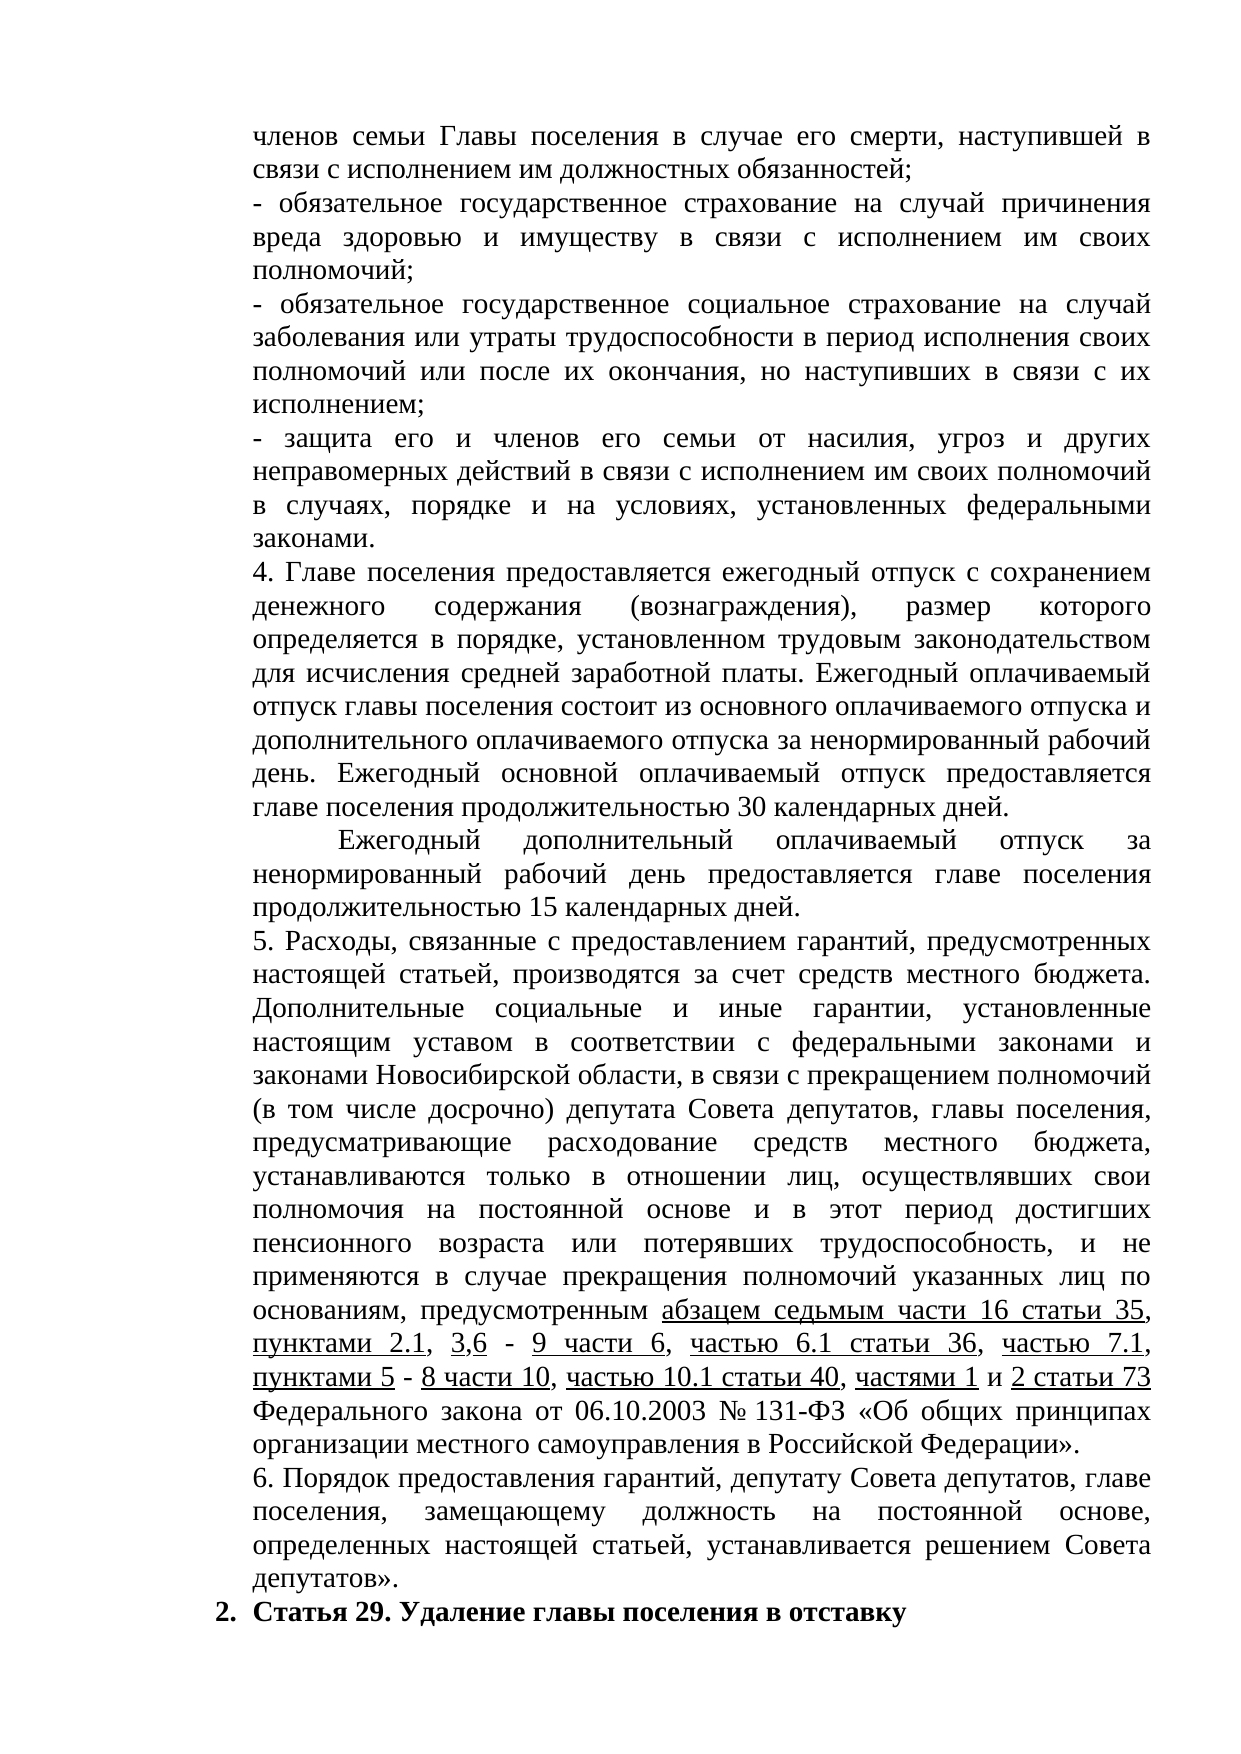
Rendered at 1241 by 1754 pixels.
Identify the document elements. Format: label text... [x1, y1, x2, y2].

list - обязательное государственное социальное страхование на случай заболевания или утраты трудоспособности в период исполнения своих полномочий или после их окончания, но наступивших в связи с их исполнением; [252, 286, 1152, 420]
list - защита его и членов его семьи от насилия, угроз и других неправомерных действий в связи с исполнением им своих полномочий в случаях, порядке и на условиях, установленных федеральными законами. [252, 420, 1152, 554]
list - обязательное государственное страхование на случай причинения вреда здоровью и имуществу в связи с исполнением им своих полномочий; [252, 185, 1152, 286]
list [252, 118, 1152, 185]
list 5. Расходы, связанные с предоставлением гарантий, предусмотренных настоящей статьей, производятся за счет средств местного бюджета. Дополнительные социальные и иные гарантии, установленные настоящим уставом в соответствии с федеральными законами и законами Новосибирской области, в связи с прекращением полномочий (в том числе досрочно) депутата Совета депутатов, главы поселения, предусматривающие расходование средств местного бюджета, устанавливаются только в отношении лиц, осуществлявших свои полномочия на постоянной основе и в этот период достигших пенсионного возраста или потерявших трудоспособность, и не применяются в случае прекращения полномочий указанных лиц по основаниям, предусмотренным абзацем седьмым части 16 статьи 35, пунктами 2.1, 3,6 - 9 части 6, частью 6.1 статьи 36, частью 7.1, пунктами 5 - 8 части 10, частью 10.1 статьи 40, частями 1 и 2 статьи 73 Федерального закона от 06.10.2003 № 131-ФЗ «Об общих принципах организации местного самоуправления в Российской Федерации». [252, 923, 1152, 1460]
list 4. Главе поселения предоставляется ежегодный отпуск с сохранением денежного содержания (вознаграждения), размер которого определяется в порядке, установленном трудовым законодательством для исчисления средней заработной платы. Ежегодный оплачиваемый отпуск главы поселения состоит из основного оплачиваемого отпуска и дополнительного оплачиваемого отпуска за ненормированный рабочий день. Ежегодный основной оплачиваемый отпуск предоставляется главе поселения продолжительностью 30 календарных дней. [252, 554, 1152, 822]
list Ежегодный дополнительный оплачиваемый отпуск за ненормированный рабочий день предоставляется главе поселения продолжительностью 15 календарных дней. [252, 822, 1152, 923]
list 6. Порядок предоставления гарантий, депутату Совета депутатов, главе поселения, замещающему должность на постоянной основе, определенных настоящей статьей, устанавливается решением Совета депутатов». [252, 1460, 1152, 1594]
list Статья 29. Удаление главы поселения в отставку [215, 1594, 1152, 1627]
